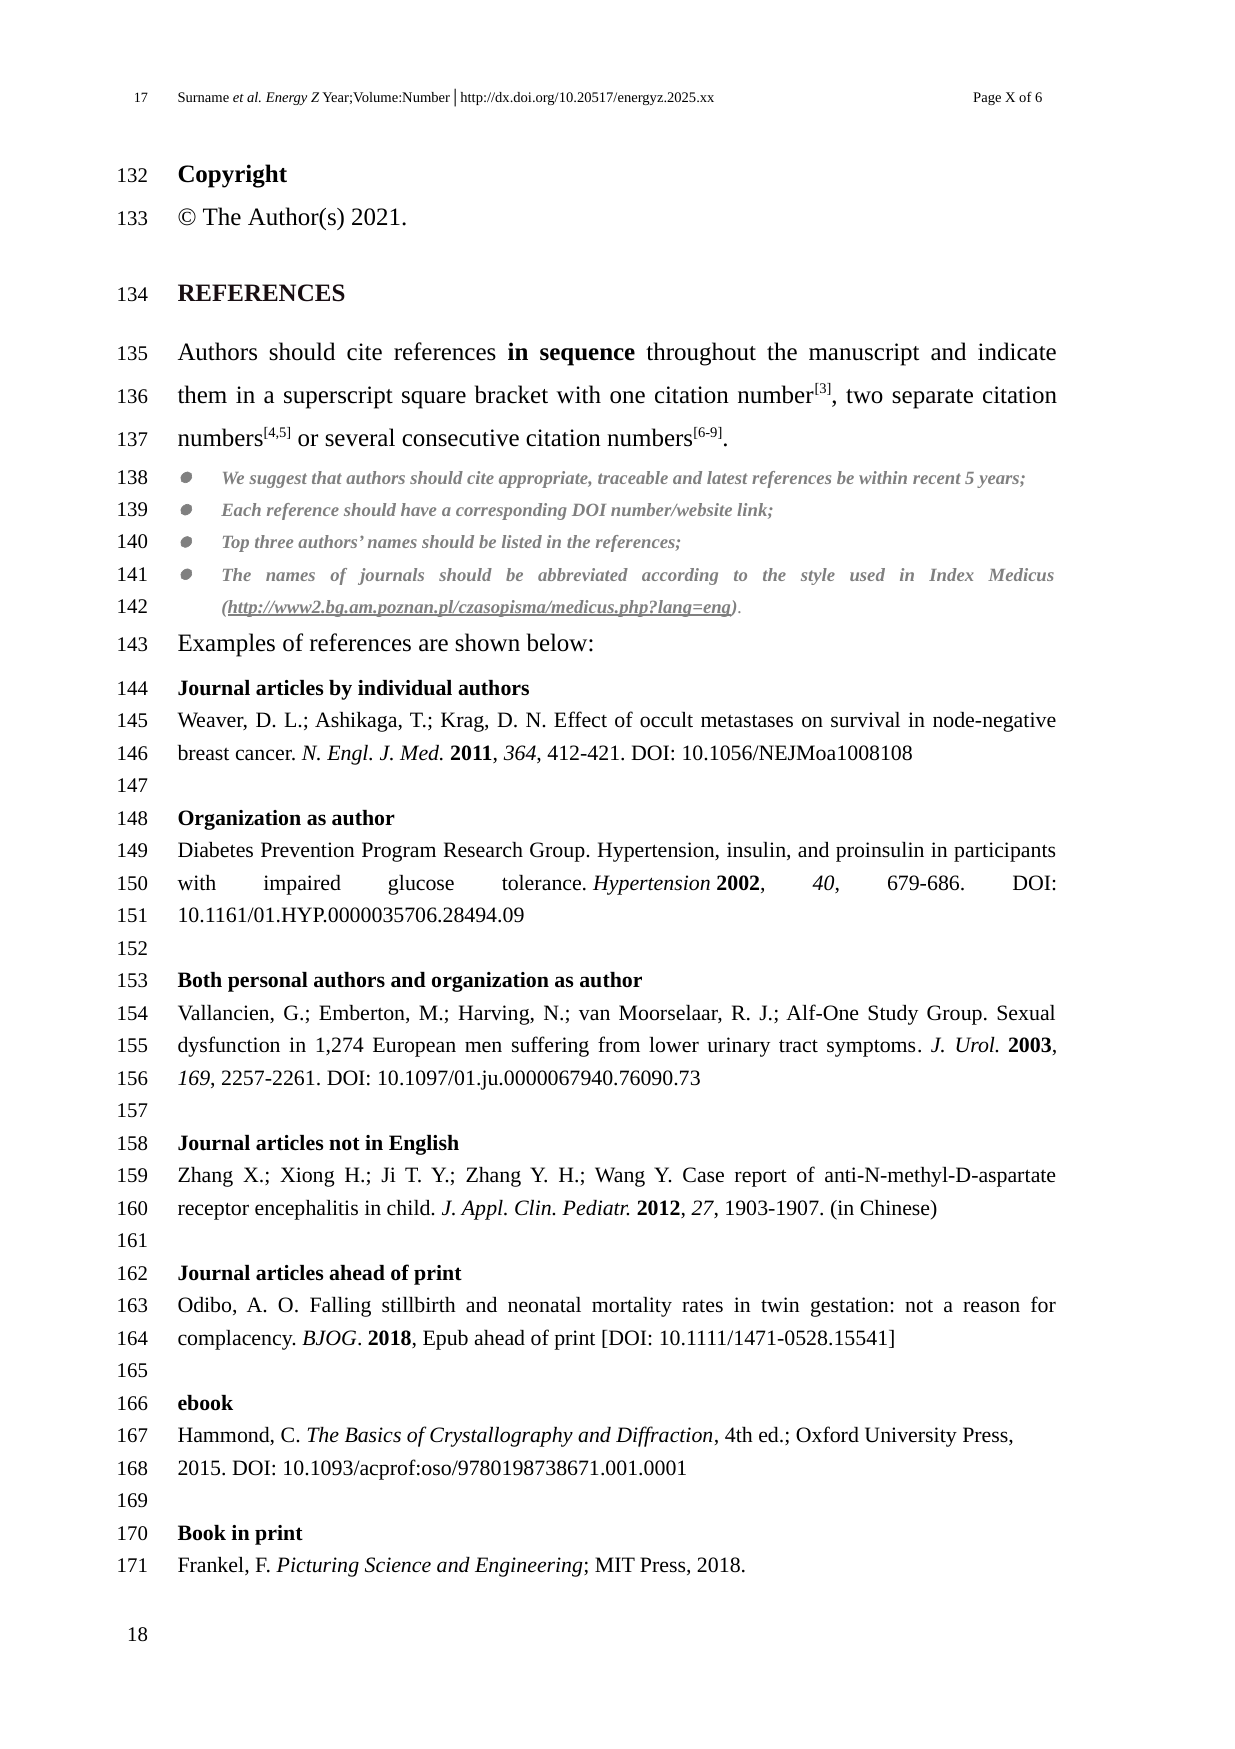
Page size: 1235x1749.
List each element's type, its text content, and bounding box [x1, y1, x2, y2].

text Journal articles ahead of print [177, 1256, 1057, 1289]
text Vallancien, G.; Emberton, M.; Harving, N.; van Moorselaar, R. J.; Alf-One Study Group. Sexual dysfunction in 1,274 European men suffering from lower urinary tract symptoms. J. Urol. 2003, 169, 2257-2261. DOI: 10.1097/01.ju.0000067940.76090.73 [177, 996, 1057, 1094]
text Authors should cite references in sequence throughout the manuscript and indicate them in a superscript square bracket with one citation number[3], two separate citation numbers[4,5] or several consecutive citation numbers[6-9]. [177, 337, 1057, 452]
text Journal articles by individual authors [177, 671, 1057, 704]
text REFERENCES [177, 278, 1057, 307]
text Journal articles not in English [177, 1126, 1057, 1159]
text Zhang X.; Xiong H.; Ji T. Y.; Zhang Y. H.; Wang Y. Case report of anti-N-methyl-D-aspartate receptor encephalitis in child. J. Appl. Clin. Pediatr. 2012, 27, 1903-1907. (in Chinese) [177, 1159, 1057, 1224]
text Hammond, C. The Basics of Crystallography and Diffraction, 4th ed.; Oxford University Press, 2015. DOI: 10.1093/acprof:oso/9780198738671.001.0001 [177, 1419, 1057, 1484]
text Copyright [177, 159, 1057, 188]
text Both personal authors and organization as author [177, 964, 1057, 996]
text Diabetes Prevention Program Research Group. Hypertension, insulin, and proinsulin in participants with impaired glucose tolerance. Hypertension 2002, 40, 679-686. DOI: 10.1161/01.HYP.0000035706.28494.09 [177, 834, 1057, 931]
list Top three authors’ names should be listed in the references; [177, 531, 1057, 553]
text Book in print [177, 1516, 1057, 1549]
text Examples of references are shown below: [177, 628, 1057, 657]
text © The Author(s) 2021. [177, 202, 1057, 231]
text Weaver, D. L.; Ashikaga, T.; Krag, D. N. Effect of occult metastases on survival in node-negative breast cancer. N. Engl. J. Med. 2011, 364, 412-421. DOI: 10.1056/NEJMoa1008108 [177, 704, 1057, 769]
text Organization as author [177, 801, 1057, 834]
list We suggest that authors should cite appropriate, traceable and latest references be within recent 5 years; [177, 467, 1057, 488]
list The names of journals should be abbreviated according to the style used in Index Medicus (http://www2.bg.am.poznan.pl/czasopisma/medicus.php?lang=eng). [177, 563, 1057, 617]
text Odibo, A. O. Falling stillbirth and neonatal mortality rates in twin gestation: not a reason for complacency. BJOG. 2018, Epub ahead of print [DOI: 10.1111/1471-0528.15541] [177, 1289, 1057, 1354]
text ebook [177, 1386, 1057, 1419]
text Frankel, F. Picturing Science and Engineering; MIT Press, 2018. [177, 1549, 1057, 1581]
list Each reference should have a corresponding DOI number/website link; [177, 499, 1057, 520]
